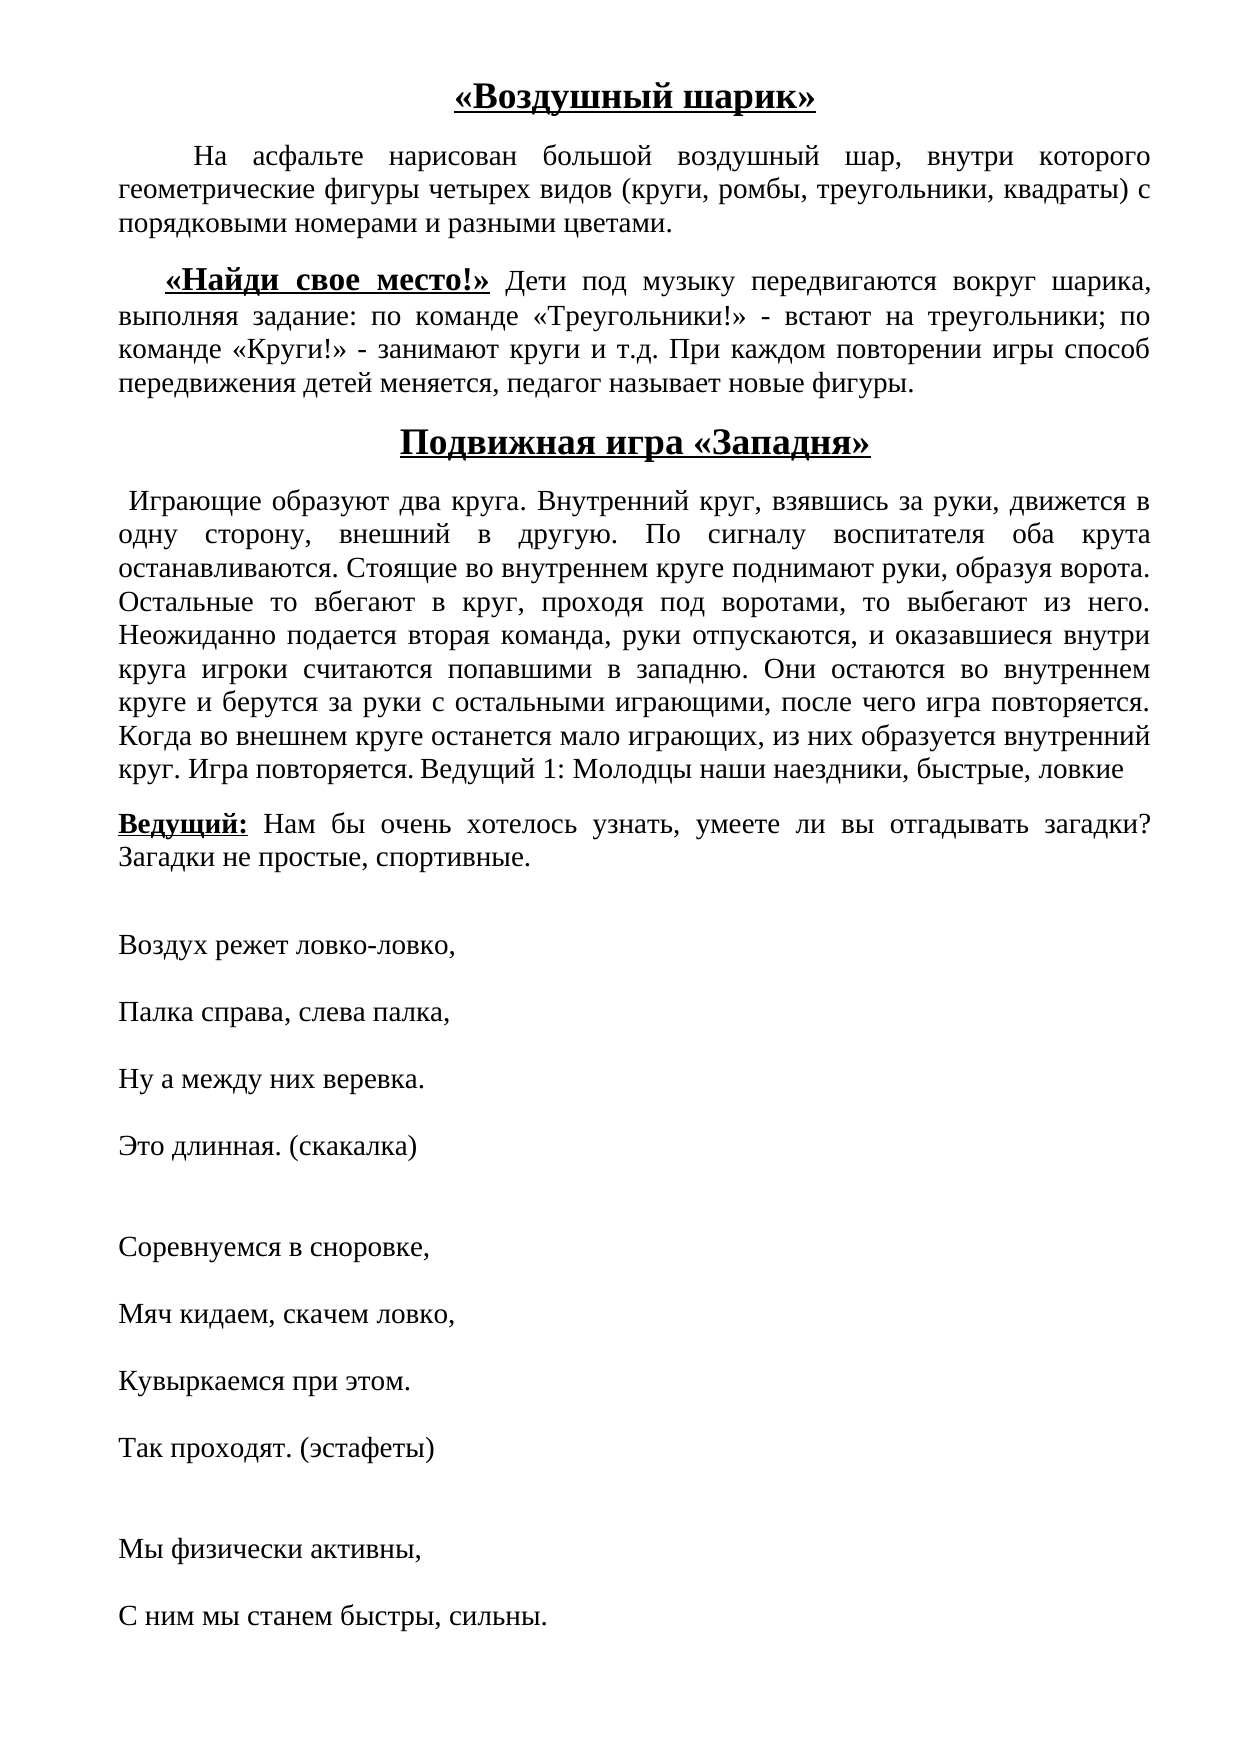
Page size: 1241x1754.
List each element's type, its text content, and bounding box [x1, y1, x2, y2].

text «Воздушный шарик» [118, 74, 1152, 117]
text Это длинная. (скакалка) [118, 1128, 1152, 1162]
text Мы физически активны, [118, 1531, 1152, 1564]
text Подвижная игра «Западня» [118, 419, 1152, 462]
text Ведущий: Нам бы очень хотелось узнать, умеете ли вы отгадывать загадки? Загадки не простые, спортивные. [118, 806, 1152, 873]
text На асфальте нарисован большой воздушный шар, внутри которого геометрические фигуры четырех видов (круги, ромбы, треугольники, квадраты) с порядковыми номерами и разными цветами. [118, 138, 1152, 238]
text Ну а между них веревка. [118, 1061, 1152, 1095]
text Мяч кидаем, скачем ловко, [118, 1296, 1152, 1330]
text Играющие образуют два круга. Внутренний круг, взявшись за руки, движется в одну сторону, внешний в другую. По сигналу воспитателя оба крута останавливаются. Стоящие во внутреннем круге поднимают руки, образуя ворота. Остальные то вбегают в круг, проходя под воротами, то выбегают из него. Неожиданно подается вторая команда, руки отпускаются, и оказавшиеся внутри круга игроки считаются попавшими в западню. Они остаются во внутреннем круге и берутся за руки с остальными играющими, после чего игра повторяется. Когда во внешнем круге останется мало играющих, из них образуется внутренний круг. Игра повторяется. Ведущий 1: Молодцы наши наездники, быстрые, ловкие [118, 483, 1152, 785]
text Палка справа, слева палка, [118, 994, 1152, 1028]
text «Найди свое место!» Дети под музыку передвигаются вокруг шарика, выполняя задание: по команде «Треугольники!» - встают на треугольники; по команде «Круги!» - занимают круги и т.д. При каждом повторении игры способ передвижения детей меняется, педагог называет новые фигуры. [118, 259, 1152, 398]
text Кувыркаемся при этом. [118, 1363, 1152, 1397]
text Так проходят. (эстафеты) [118, 1430, 1152, 1464]
text Воздух режет ловко-ловко, [118, 927, 1152, 961]
text С ним мы станем быстры, сильны. [118, 1598, 1152, 1632]
text Соревнуемся в сноровке, [118, 1229, 1152, 1263]
